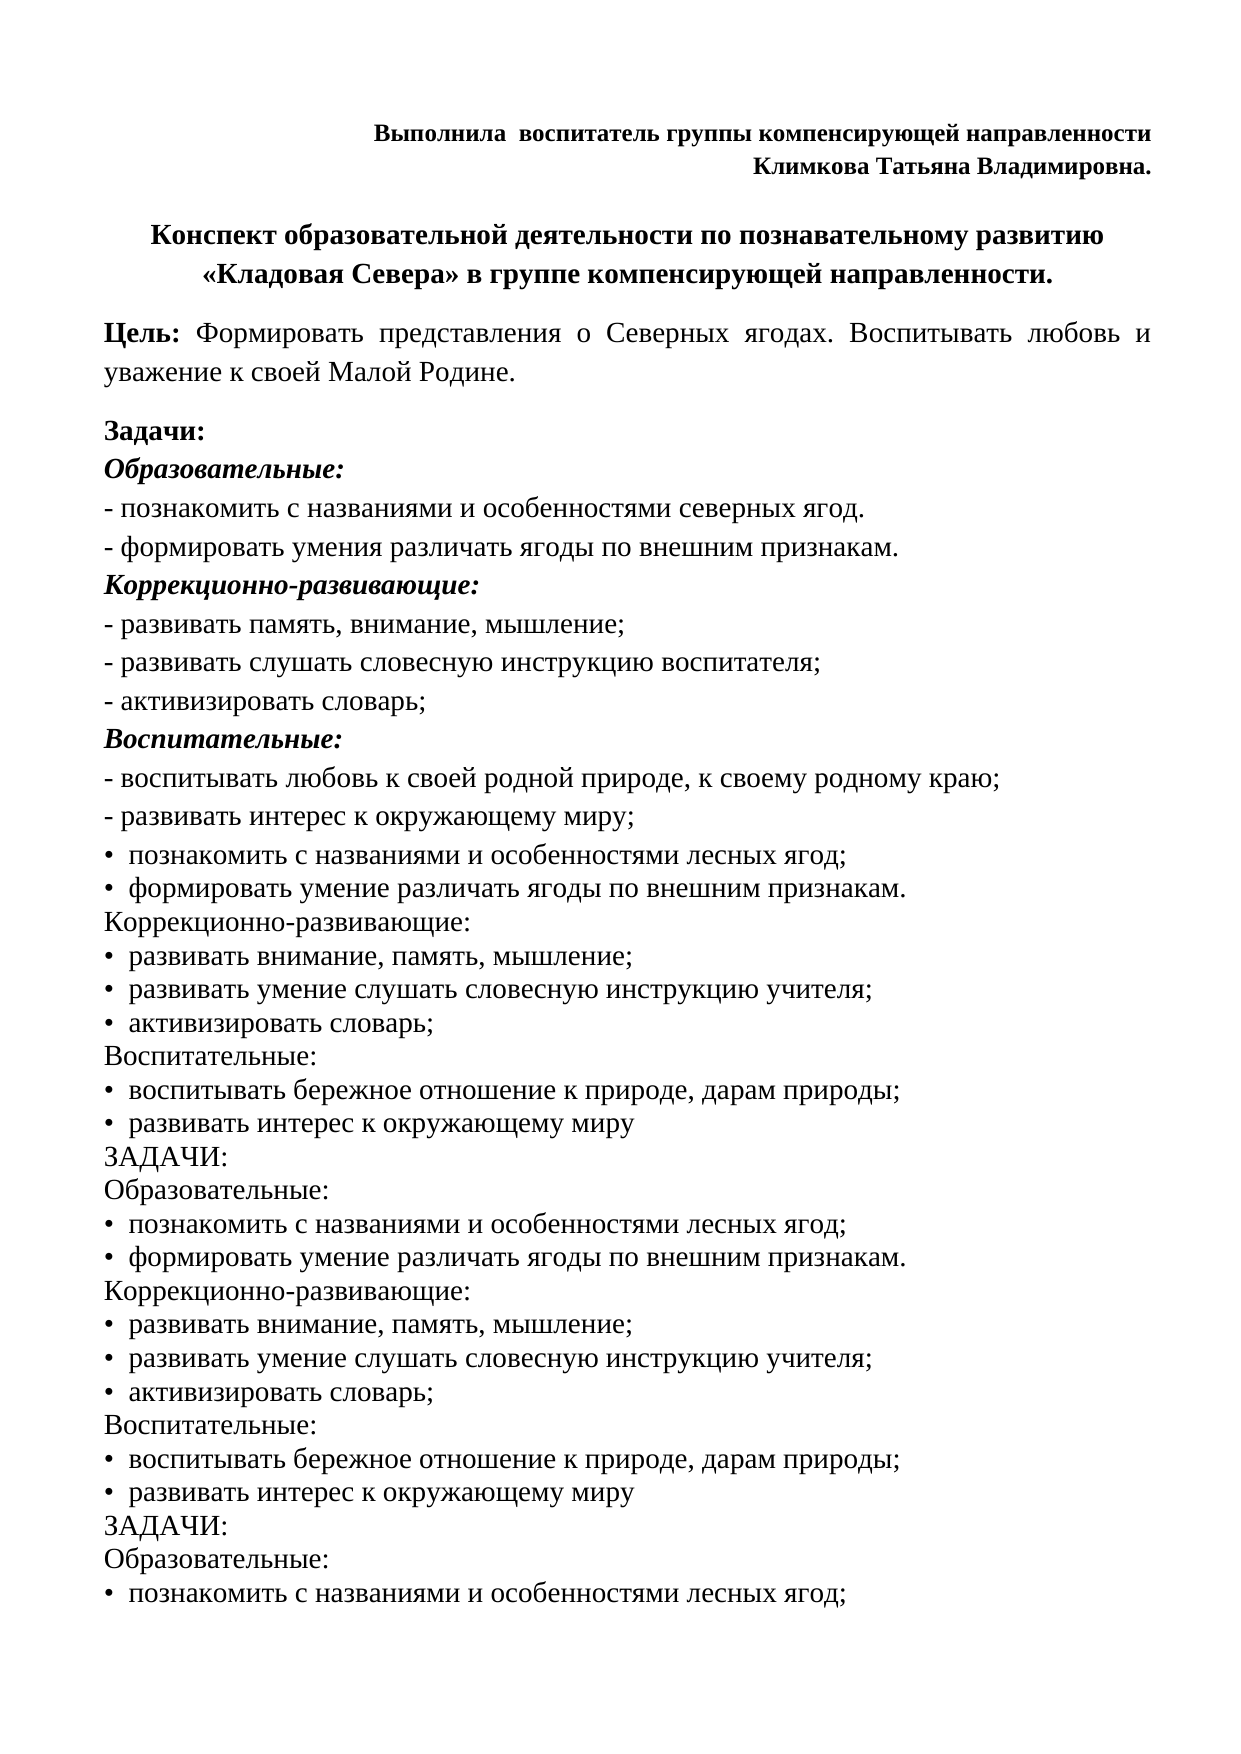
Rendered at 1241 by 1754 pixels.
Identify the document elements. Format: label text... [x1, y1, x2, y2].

text ЗАДАЧИ: [103, 1508, 1152, 1541]
text • развивать умение слушать словесную инструкцию учителя; [103, 1340, 1152, 1374]
text • познакомить с названиями и особенностями лесных ягод; [103, 1575, 1152, 1608]
text Конспект образовательной деятельности по познавательному развитию «Кладовая Севера» в группе компенсирующей направленности. [103, 217, 1152, 289]
text • развивать интерес к окружающему миру [103, 1474, 1152, 1508]
text • развивать внимание, память, мышление; [103, 938, 1152, 971]
text Образовательные: [103, 1541, 1152, 1575]
text Климкова Татьяна Владимировна. [103, 151, 1152, 180]
text • формировать умение различать ягоды по внешним признакам. [103, 1239, 1152, 1273]
text • формировать умение различать ягоды по внешним признакам. [103, 871, 1152, 904]
text Коррекционно-развивающие: [103, 1273, 1152, 1307]
text • познакомить с названиями и особенностями лесных ягод; [103, 837, 1152, 871]
text - формировать умения различать ягоды по внешним признакам. [103, 529, 1152, 562]
text Коррекционно-развивающие: [103, 567, 1152, 601]
text • развивать умение слушать словесную инструкцию учителя; [103, 971, 1152, 1005]
text • развивать внимание, память, мышление; [103, 1307, 1152, 1340]
text - воспитывать любовь к своей родной природе, к своему родному краю; [103, 760, 1152, 793]
text • воспитывать бережное отношение к природе, дарам природы; [103, 1441, 1152, 1474]
text - развивать память, внимание, мышление; [103, 606, 1152, 639]
text • воспитывать бережное отношение к природе, дарам природы; [103, 1072, 1152, 1105]
text • познакомить с названиями и особенностями лесных ягод; [103, 1206, 1152, 1239]
text Цель: Формировать представления о Северных ягодах. Воспитывать любовь и уважение к своей Малой Родине. [103, 315, 1152, 387]
text Образовательные: [103, 1172, 1152, 1206]
text - познакомить с названиями и особенностями северных ягод. [103, 490, 1152, 524]
text Выполнила воспитатель группы компенсирующей направленности [103, 118, 1152, 147]
text - развивать слушать словесную инструкцию воспитателя; [103, 644, 1152, 678]
text Коррекционно-развивающие: [103, 904, 1152, 938]
text • активизировать словарь; [103, 1374, 1152, 1407]
text Образовательные: [103, 452, 1152, 485]
text - активизировать словарь; [103, 683, 1152, 716]
text - развивать интерес к окружающему миру; [103, 798, 1152, 832]
text • активизировать словарь; [103, 1005, 1152, 1038]
text Задачи: [103, 413, 1152, 447]
text Воспитательные: [103, 1407, 1152, 1441]
text • развивать интерес к окружающему миру [103, 1105, 1152, 1139]
text Воспитательные: [103, 721, 1152, 755]
text ЗАДАЧИ: [103, 1139, 1152, 1172]
text Воспитательные: [103, 1038, 1152, 1072]
